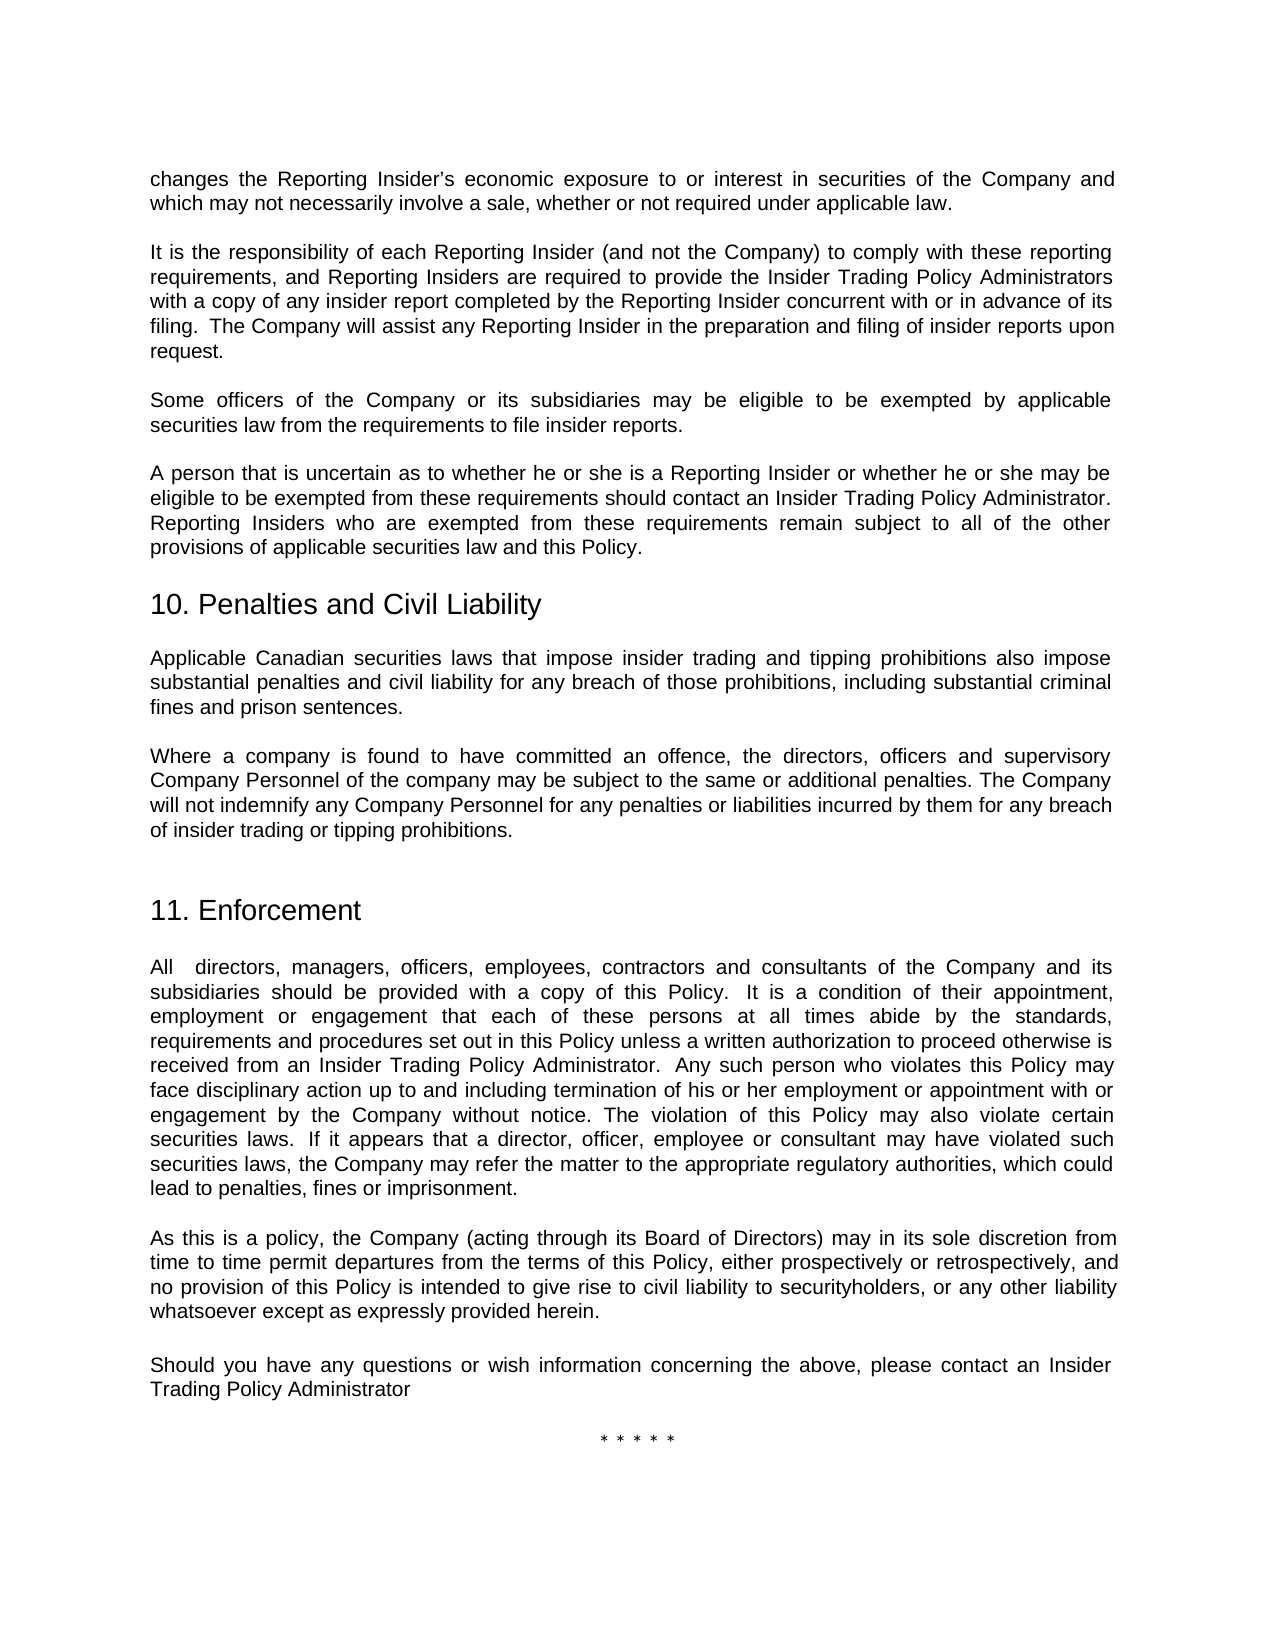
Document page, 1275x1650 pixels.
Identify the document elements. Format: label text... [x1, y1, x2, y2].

text It is the responsibility of each Reporting Insider (and not the Company) to comply with these reporting requirements, and Reporting Insiders are required to provide the Insider Trading Policy Administrators with a copy of any insider report completed by the Reporting Insider concurrent with or in advance of its filing. The Company will assist any Reporting Insider in the preparation and filing of insider reports upon request. [150, 240, 1114, 362]
subtitle Enforcement [150, 893, 1137, 927]
text Should you have any questions or wish information concerning the above, please contact an Insider Trading Policy Administrator [150, 1353, 1112, 1401]
text Some officers of the Company or its subsidiaries may be eligible to be exempted by applicable securities law from the requirements to file insider reports. [150, 388, 1112, 436]
text * * * * * [140, 1429, 1135, 1457]
text All directors, managers, officers, employees, contractors and consultants of the Company and its subsidiaries should be provided with a copy of this Policy. It is a condition of their appointment, employment or engagement that each of these persons at all times abide by the standards, requirements and procedures set out in this Policy unless a written authorization to proceed otherwise is received from an Insider Trading Policy Administrator. Any such person who violates this Policy may face disciplinary action up to and including termination of his or her employment or appointment with or engagement by the Company without notice. The violation of this Policy may also violate certain securities laws. If it appears that a director, officer, employee or consultant may have violated such securities laws, the Company may refer the matter to the appropriate regulatory authorities, which could lead to penalties, fines or imprisonment. [150, 955, 1114, 1200]
text As this is a policy, the Company (acting through its Board of Directors) may in its sole discretion from time to time permit departures from the terms of this Policy, either prospectively or retrospectively, and no provision of this Policy is intended to give rise to civil liability to securityholders, or any other liability whatsoever except as expressly provided herein. [150, 1226, 1119, 1323]
text Where a company is found to have committed an offence, the directors, officers and supervisory Company Personnel of the company may be subject to the same or additional penalties. The Company will not indemnify any Company Personnel for any penalties or liabilities incurred by them for any breach of insider trading or tipping prohibitions. [150, 744, 1112, 841]
subtitle Penalties and Civil Liability [150, 587, 1137, 621]
text Applicable Canadian securities laws that impose insider trading and tipping prohibitions also impose substantial penalties and civil liability for any breach of those prohibitions, including substantial criminal fines and prison sentences. [150, 645, 1112, 718]
text A person that is uncertain as to whether he or she is a Reporting Insider or whether he or she may be eligible to be exempted from these requirements should contact an Insider Trading Policy Administrator. Reporting Insiders who are exempted from these requirements remain subject to all of the other provisions of applicable securities law and this Policy. [150, 461, 1112, 559]
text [150, 167, 1115, 215]
